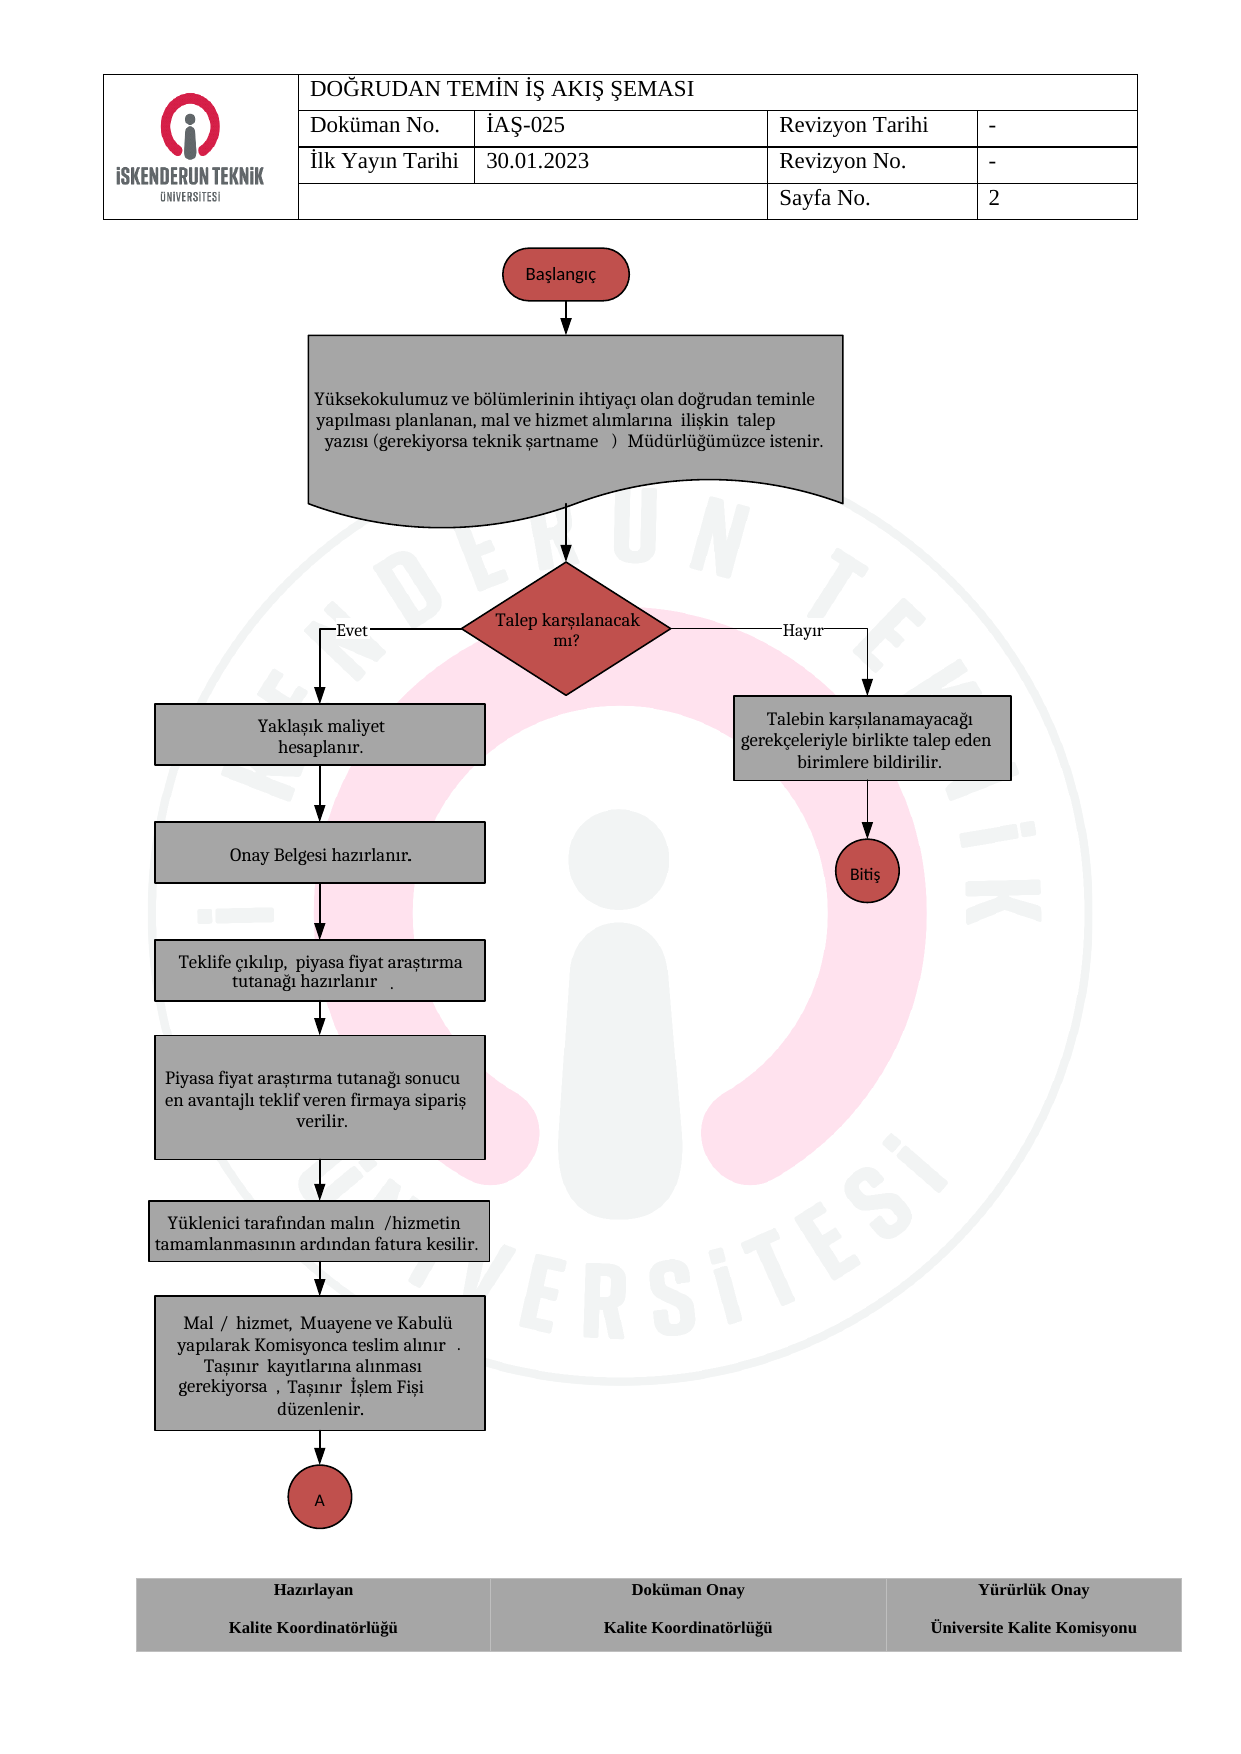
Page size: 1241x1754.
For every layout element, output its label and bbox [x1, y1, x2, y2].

picture [104, 78, 275, 216]
